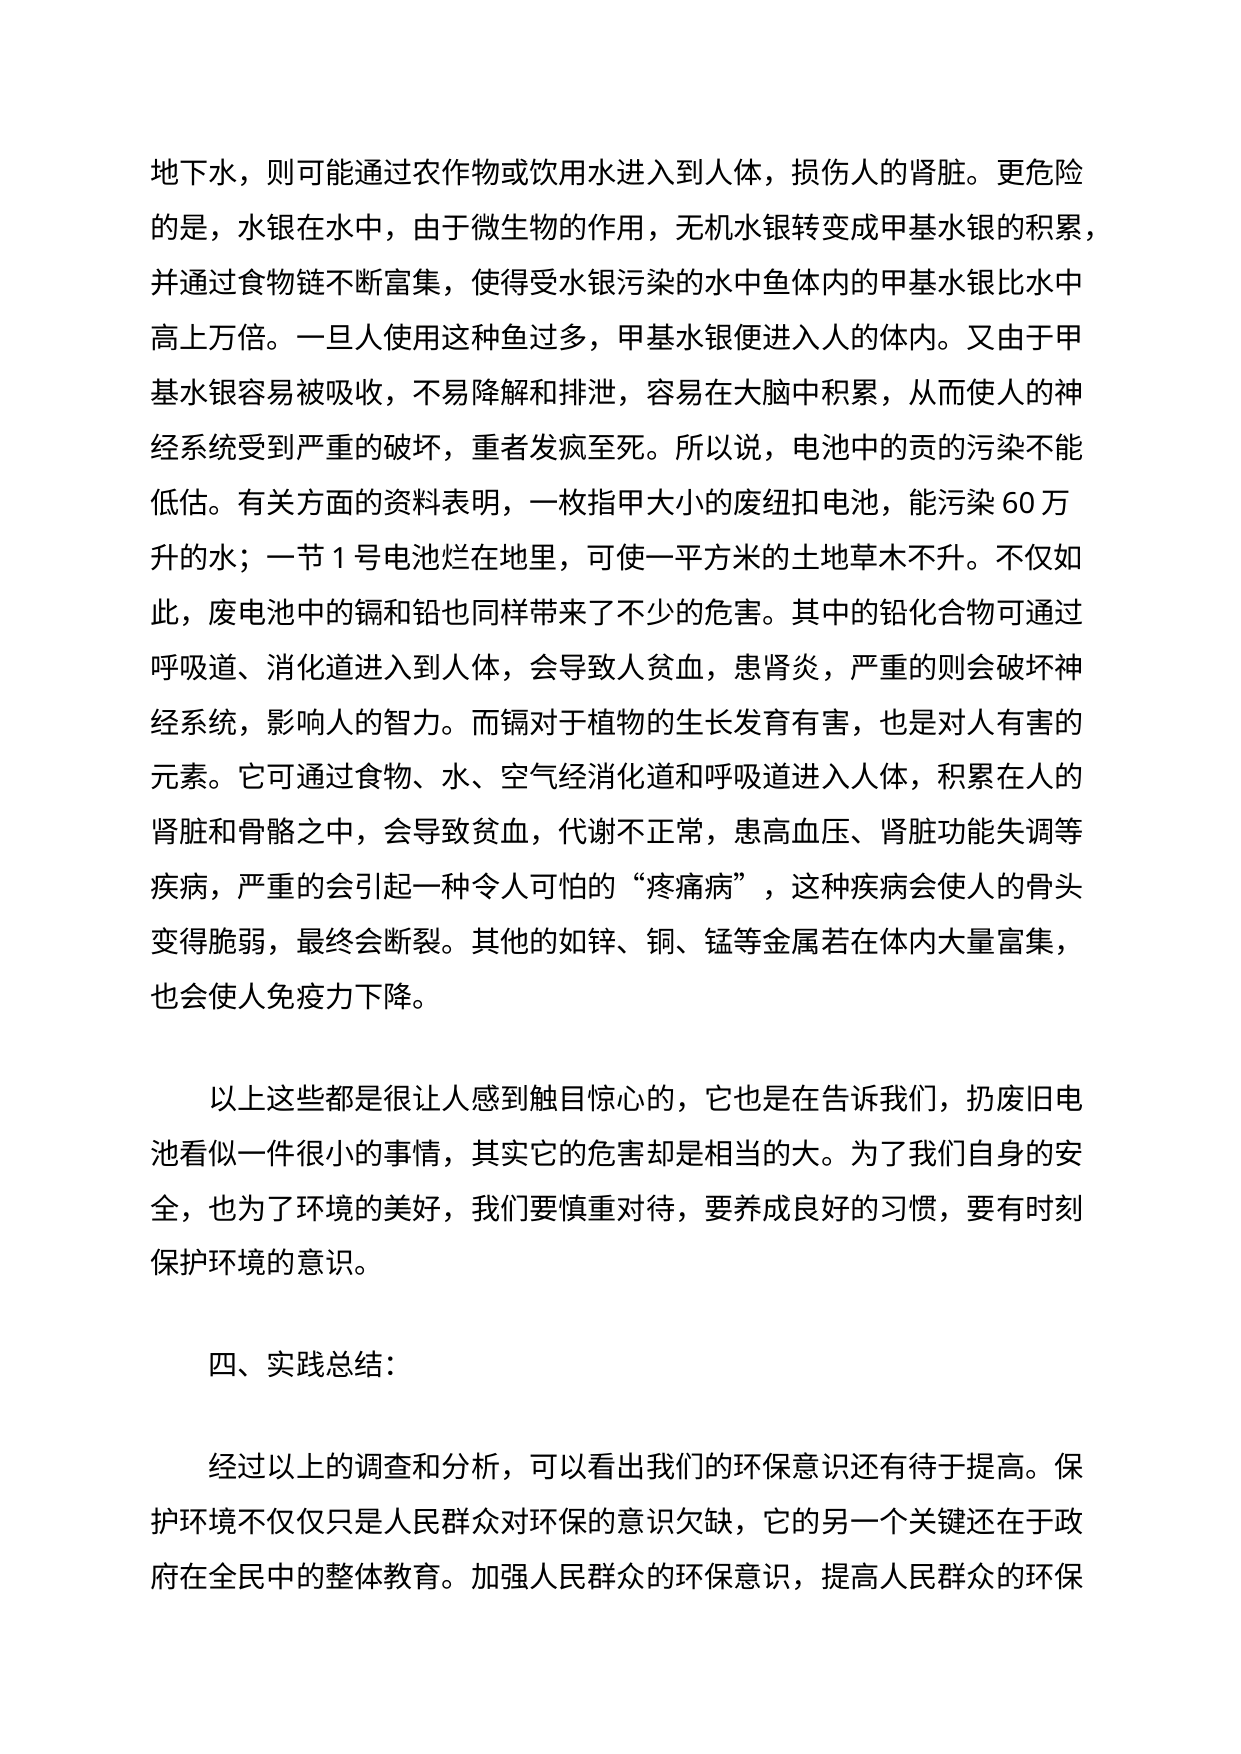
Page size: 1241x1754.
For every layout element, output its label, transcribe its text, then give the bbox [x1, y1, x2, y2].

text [150, 150, 1090, 1016]
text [150, 1444, 1090, 1596]
text 以上这些都是很让人感到触目惊心的，它也是在告诉我们，扔废旧电池看似一件很小的事情，其实它的危害却是相当的大。为了我们自身的安全，也为了环境的美好，我们要慎重对待，要养成良好的习惯，要有时刻保护环境的意识。 [150, 1075, 1090, 1282]
text 四、实践总结： [150, 1342, 1090, 1384]
